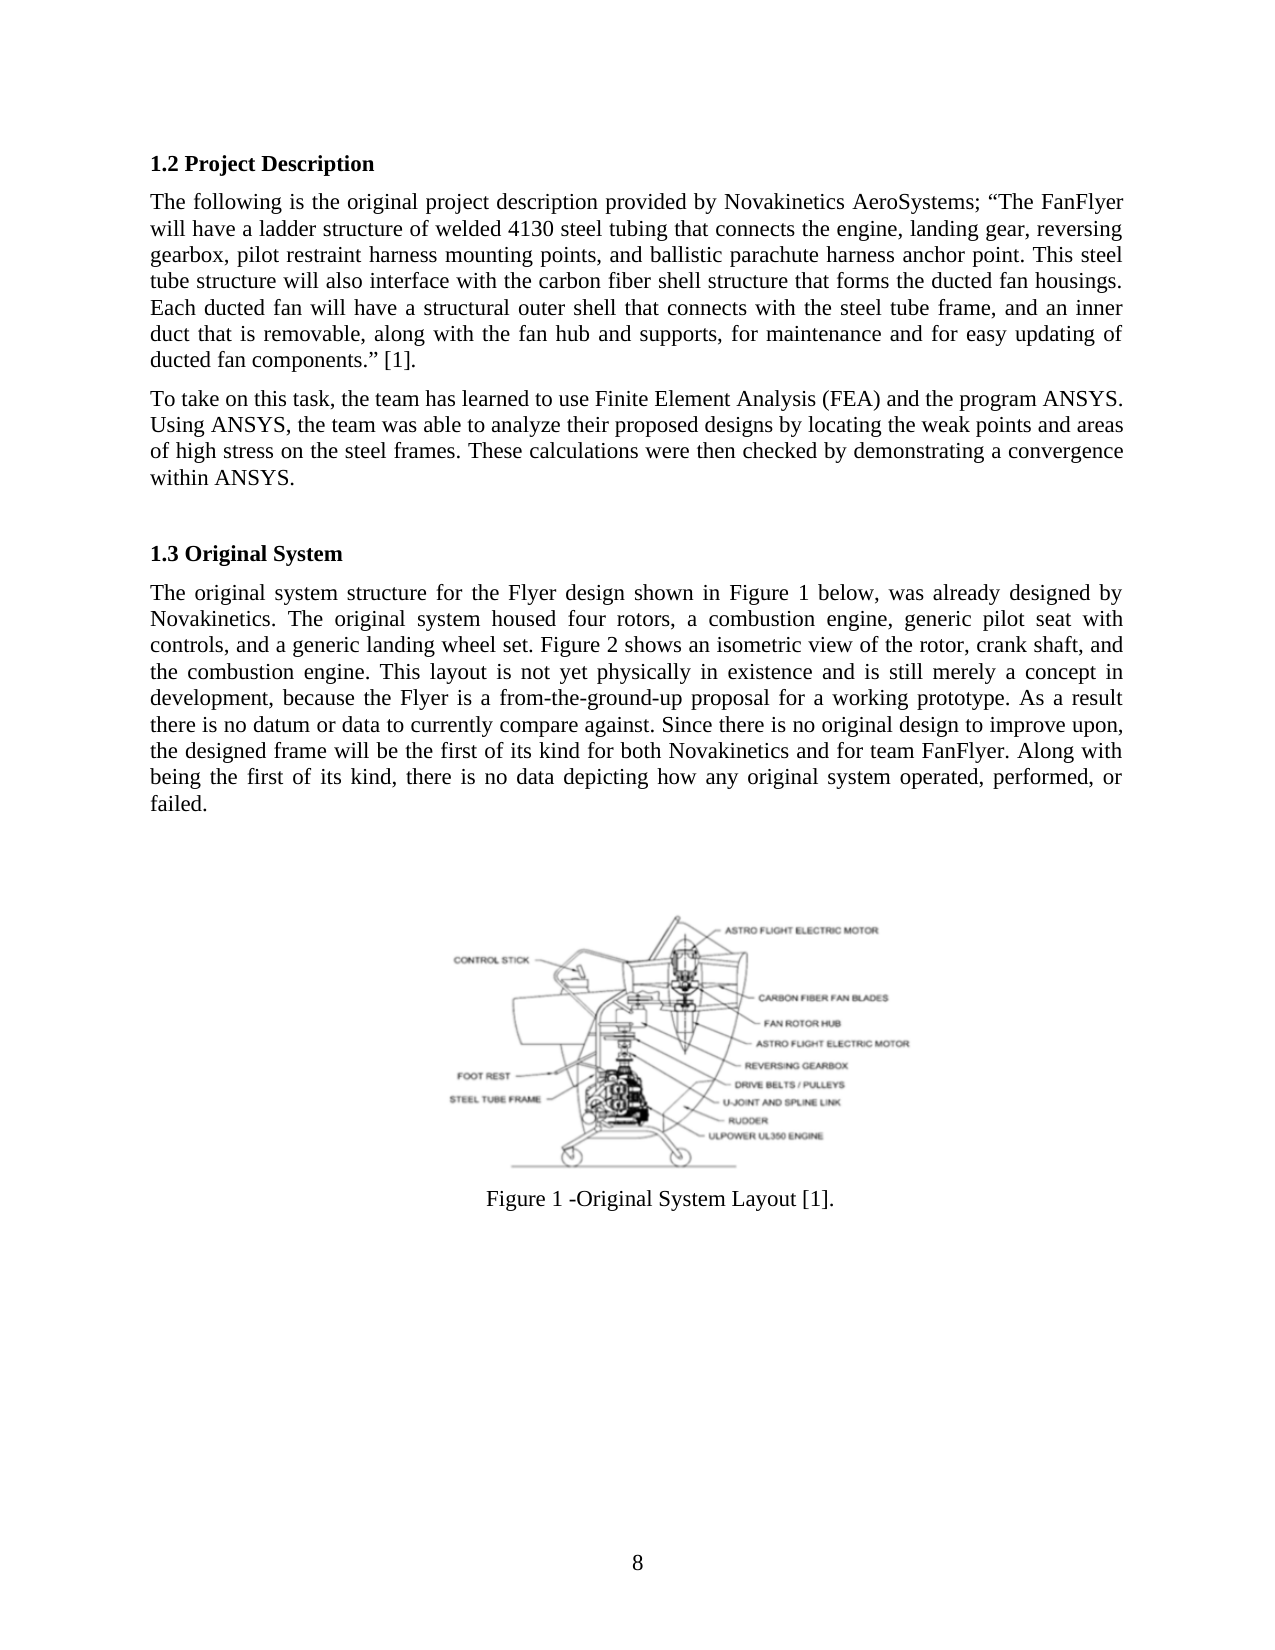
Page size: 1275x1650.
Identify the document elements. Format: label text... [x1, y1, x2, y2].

subtitle The following is the original project description provided by Novakinetics AeroSystems; “The FanFlyer will have a ladder structure of welded 4130 steel tubing that connects the engine, landing gear, reversing gearbox, pilot restraint harness mounting points, and ballistic parachute harness anchor point. This steel tube structure will also interface with the carbon fiber shell structure that forms the ducted fan housings. Each ducted fan will have a structural outer shell that connects with the steel tube frame, and an inner duct that is removable, along with the fan hub and supports, for maintenance and for easy updating of ducted fan components.” [1]. [150, 188, 1125, 373]
subtitle To take on this task, the team has learned to use Finite Element Analysis (FEA) and the program ANSYS. Using ANSYS, the team was able to analyze their proposed designs by locating the weak points and areas of high stress on the steel frames. These calculations were then checked by demonstrating a convergence within ANSYS. [150, 385, 1125, 490]
picture [438, 904, 929, 1173]
subtitle The original system structure for the Flyer design shown in Figure 1 below, was already designed by Novakinetics. The original system housed four rotors, a combustion engine, generic pilot seat with controls, and a generic landing wheel set. Figure 2 shows an isometric view of the rotor, crank shaft, and the combustion engine. This layout is not yet physically in existence and is still merely a concept in development, because the Flyer is a from-the-ground-up proposal for a working prototype. As a result there is no datum or data to currently compare against. Since there is no original design to improve upon, the designed frame will be the first of its kind for both Novakinetics and for team FanFlyer. Along with being the first of its kind, there is no data depicting how any original system operated, performed, or failed. [150, 579, 1125, 816]
text Figure 1 -Original System Layout [1]. [150, 1185, 1125, 1211]
subtitle 1.3 Original System [150, 541, 1125, 567]
subtitle 1.2 Project Description [150, 150, 1125, 176]
